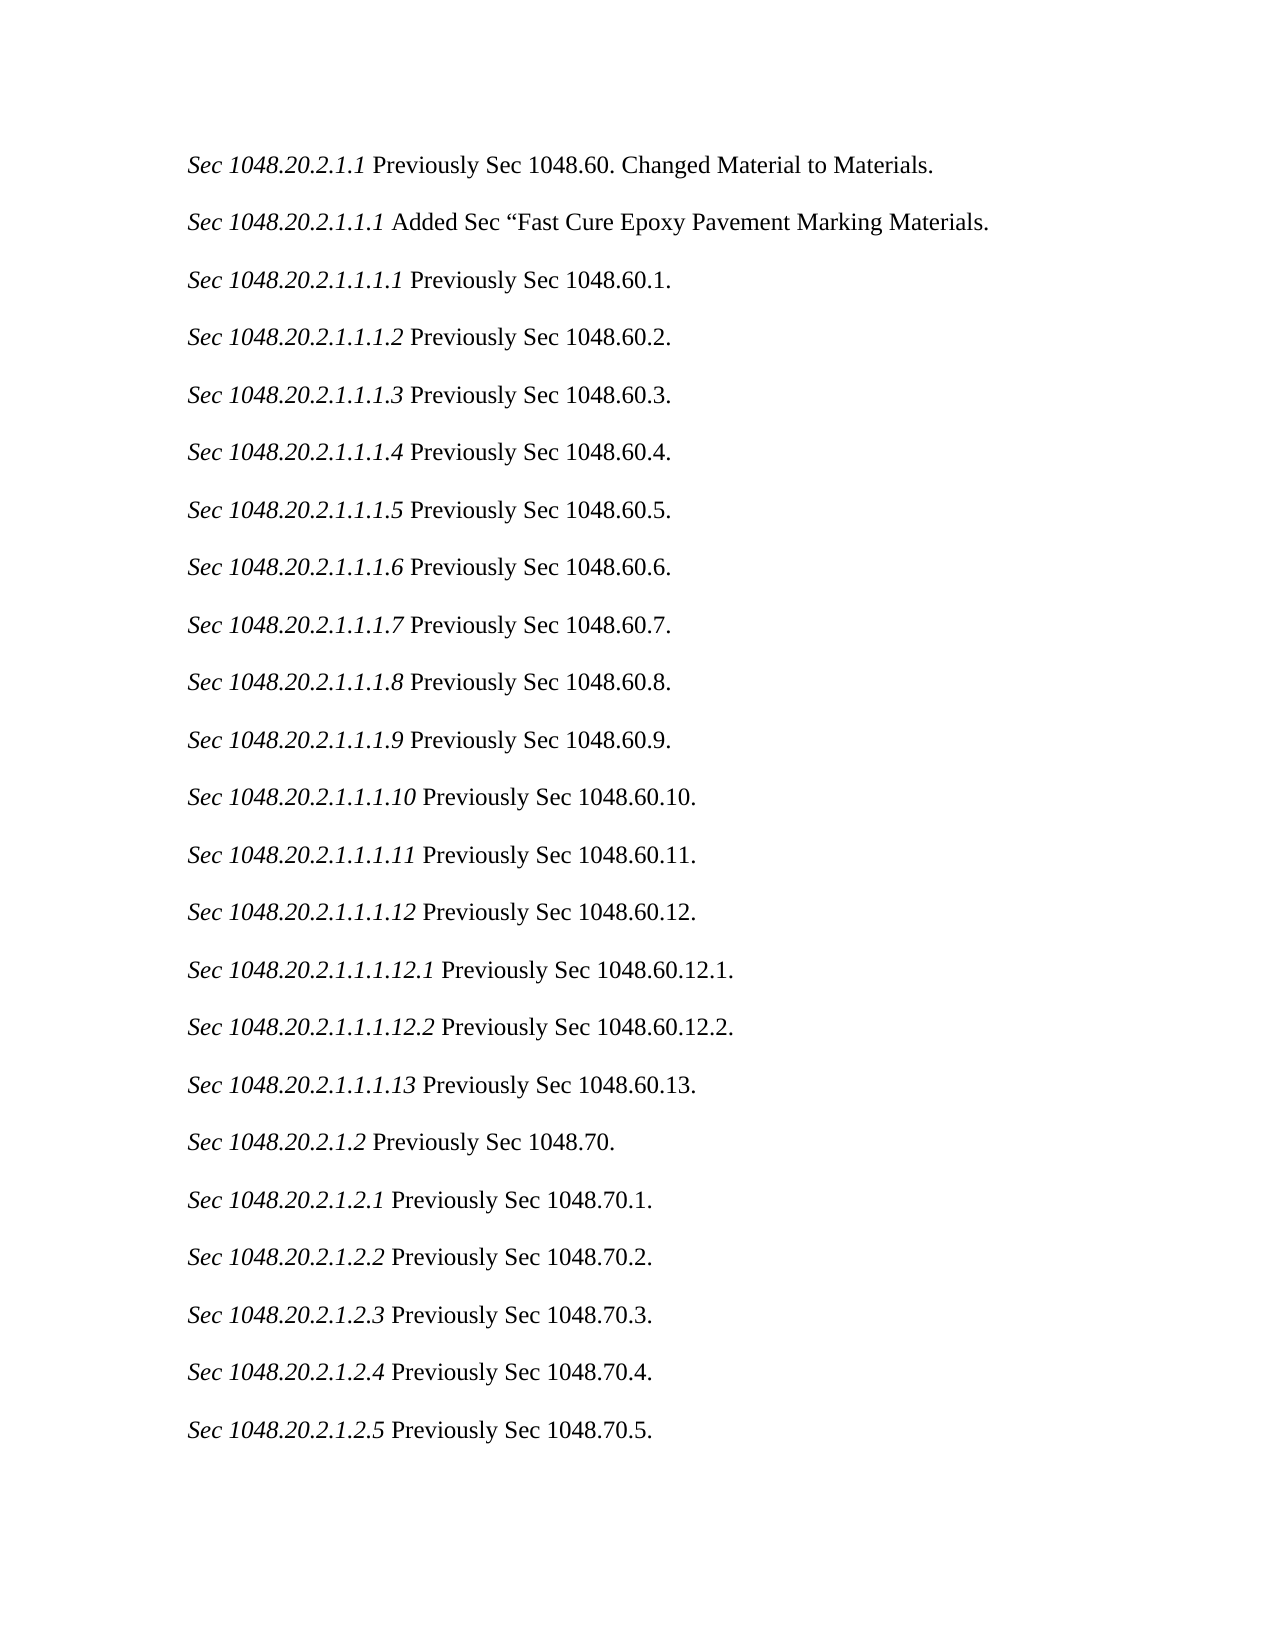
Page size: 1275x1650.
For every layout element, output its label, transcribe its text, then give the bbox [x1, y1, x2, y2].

text Sec 1048.20.2.1.1.1.1 Previously Sec 1048.60.1. [187, 265, 1087, 294]
text Sec 1048.20.2.1.1 Previously Sec 1048.60. Changed Material to Materials. [187, 150, 1087, 179]
text Sec 1048.20.2.1.1.1.12 Previously Sec 1048.60.12. [187, 897, 1087, 926]
text Sec 1048.20.2.1.1.1.12.1 Previously Sec 1048.60.12.1. [187, 955, 1087, 984]
text Sec 1048.20.2.1.2.4 Previously Sec 1048.70.4. [187, 1357, 1087, 1386]
text Sec 1048.20.2.1.1.1.12.2 Previously Sec 1048.60.12.2. [187, 1012, 1087, 1041]
text Sec 1048.20.2.1.2.1 Previously Sec 1048.70.1. [187, 1185, 1087, 1214]
text Sec 1048.20.2.1.1.1.4 Previously Sec 1048.60.4. [187, 437, 1087, 466]
text Sec 1048.20.2.1.1.1.7 Previously Sec 1048.60.7. [187, 610, 1087, 639]
text Sec 1048.20.2.1.1.1.5 Previously Sec 1048.60.5. [187, 495, 1087, 524]
text Sec 1048.20.2.1.1.1 Added Sec “Fast Cure Epoxy Pavement Marking Materials. [187, 207, 1087, 236]
text Sec 1048.20.2.1.2.3 Previously Sec 1048.70.3. [187, 1300, 1087, 1329]
text Sec 1048.20.2.1.1.1.6 Previously Sec 1048.60.6. [187, 552, 1087, 581]
text Sec 1048.20.2.1.1.1.11 Previously Sec 1048.60.11. [187, 840, 1087, 869]
text Sec 1048.20.2.1.1.1.2 Previously Sec 1048.60.2. [187, 322, 1087, 351]
text Sec 1048.20.2.1.1.1.3 Previously Sec 1048.60.3. [187, 380, 1087, 409]
text Sec 1048.20.2.1.1.1.9 Previously Sec 1048.60.9. [187, 725, 1087, 754]
text Sec 1048.20.2.1.2.5 Previously Sec 1048.70.5. [187, 1415, 1087, 1444]
text Sec 1048.20.2.1.1.1.10 Previously Sec 1048.60.10. [187, 782, 1087, 811]
text Sec 1048.20.2.1.1.1.13 Previously Sec 1048.60.13. [187, 1070, 1087, 1099]
text Sec 1048.20.2.1.1.1.8 Previously Sec 1048.60.8. [187, 667, 1087, 696]
text Sec 1048.20.2.1.2.2 Previously Sec 1048.70.2. [187, 1242, 1087, 1271]
text Sec 1048.20.2.1.2 Previously Sec 1048.70. [187, 1127, 1087, 1156]
